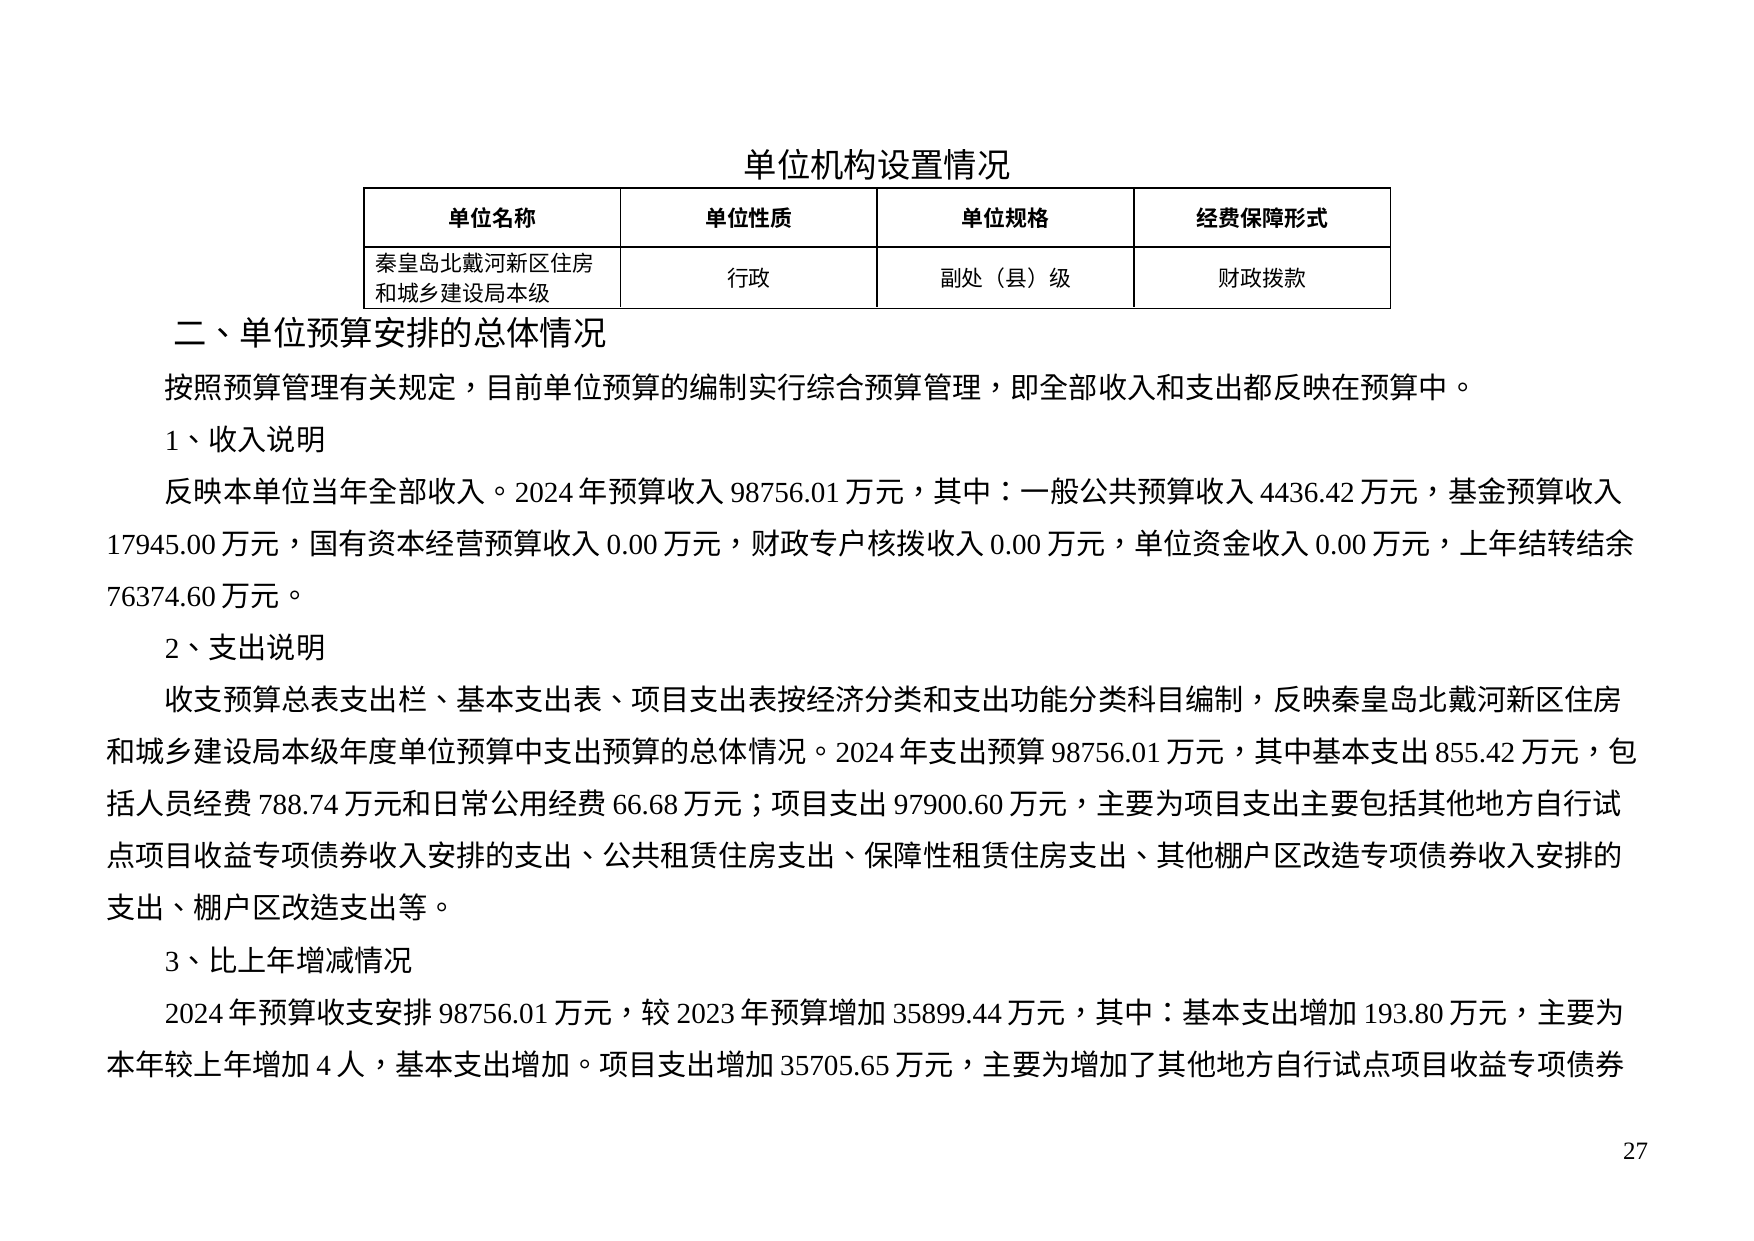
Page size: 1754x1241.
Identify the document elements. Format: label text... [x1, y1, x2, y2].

table_header 经费保障形式 [1135, 189, 1390, 246]
table_header 单位名称 [365, 189, 620, 246]
table_header 单位性质 [621, 189, 876, 246]
table_cell 财政拨款 [1135, 248, 1390, 307]
text 2、支出说明 [106, 617, 1648, 669]
table_header 单位规格 [878, 189, 1133, 246]
table_cell 副处（县）级 [878, 248, 1133, 307]
text 反映本单位当年全部收入。2024年预算收入98756.01万元，其中：一般公共预算收入4436.42万元，基金预算收入17945.00万元，国有资本经营预算收入0.00万元，财政专户核拨收入0.00万元，单位资金收入0.00万元，上年结转结余76374.60万元。 [106, 461, 1648, 617]
text 按照预算管理有关规定，目前单位预算的编制实行综合预算管理，即全部收入和支出都反映在预算中。 [106, 356, 1648, 408]
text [106, 981, 1648, 1086]
text 收支预算总表支出栏、基本支出表、项目支出表按经济分类和支出功能分类科目编制，反映秦皇岛北戴河新区住房和城乡建设局本级年度单位预算中支出预算的总体情况。2024年支出预算98756.01万元，其中基本支出855.42万元，包括人员经费788.74万元和日常公用经费66.68万元；项目支出97900.60万元，主要为项目支出主要包括其他地方自行试点项目收益专项债券收入安排的支出、公共租赁住房支出、保障性租赁住房支出、其他棚户区改造专项债券收入安排的支出、棚户区改造支出等。 [106, 669, 1648, 929]
table_cell 行政 [621, 248, 876, 307]
text 3、比上年增减情况 [106, 929, 1648, 981]
text 二、单位预算安排的总体情况 [106, 310, 1648, 355]
text 单位机构设置情况 [106, 142, 1648, 187]
text 1、收入说明 [106, 408, 1648, 461]
table_cell 秦皇岛北戴河新区住房和城乡建设局本级 [365, 248, 620, 307]
